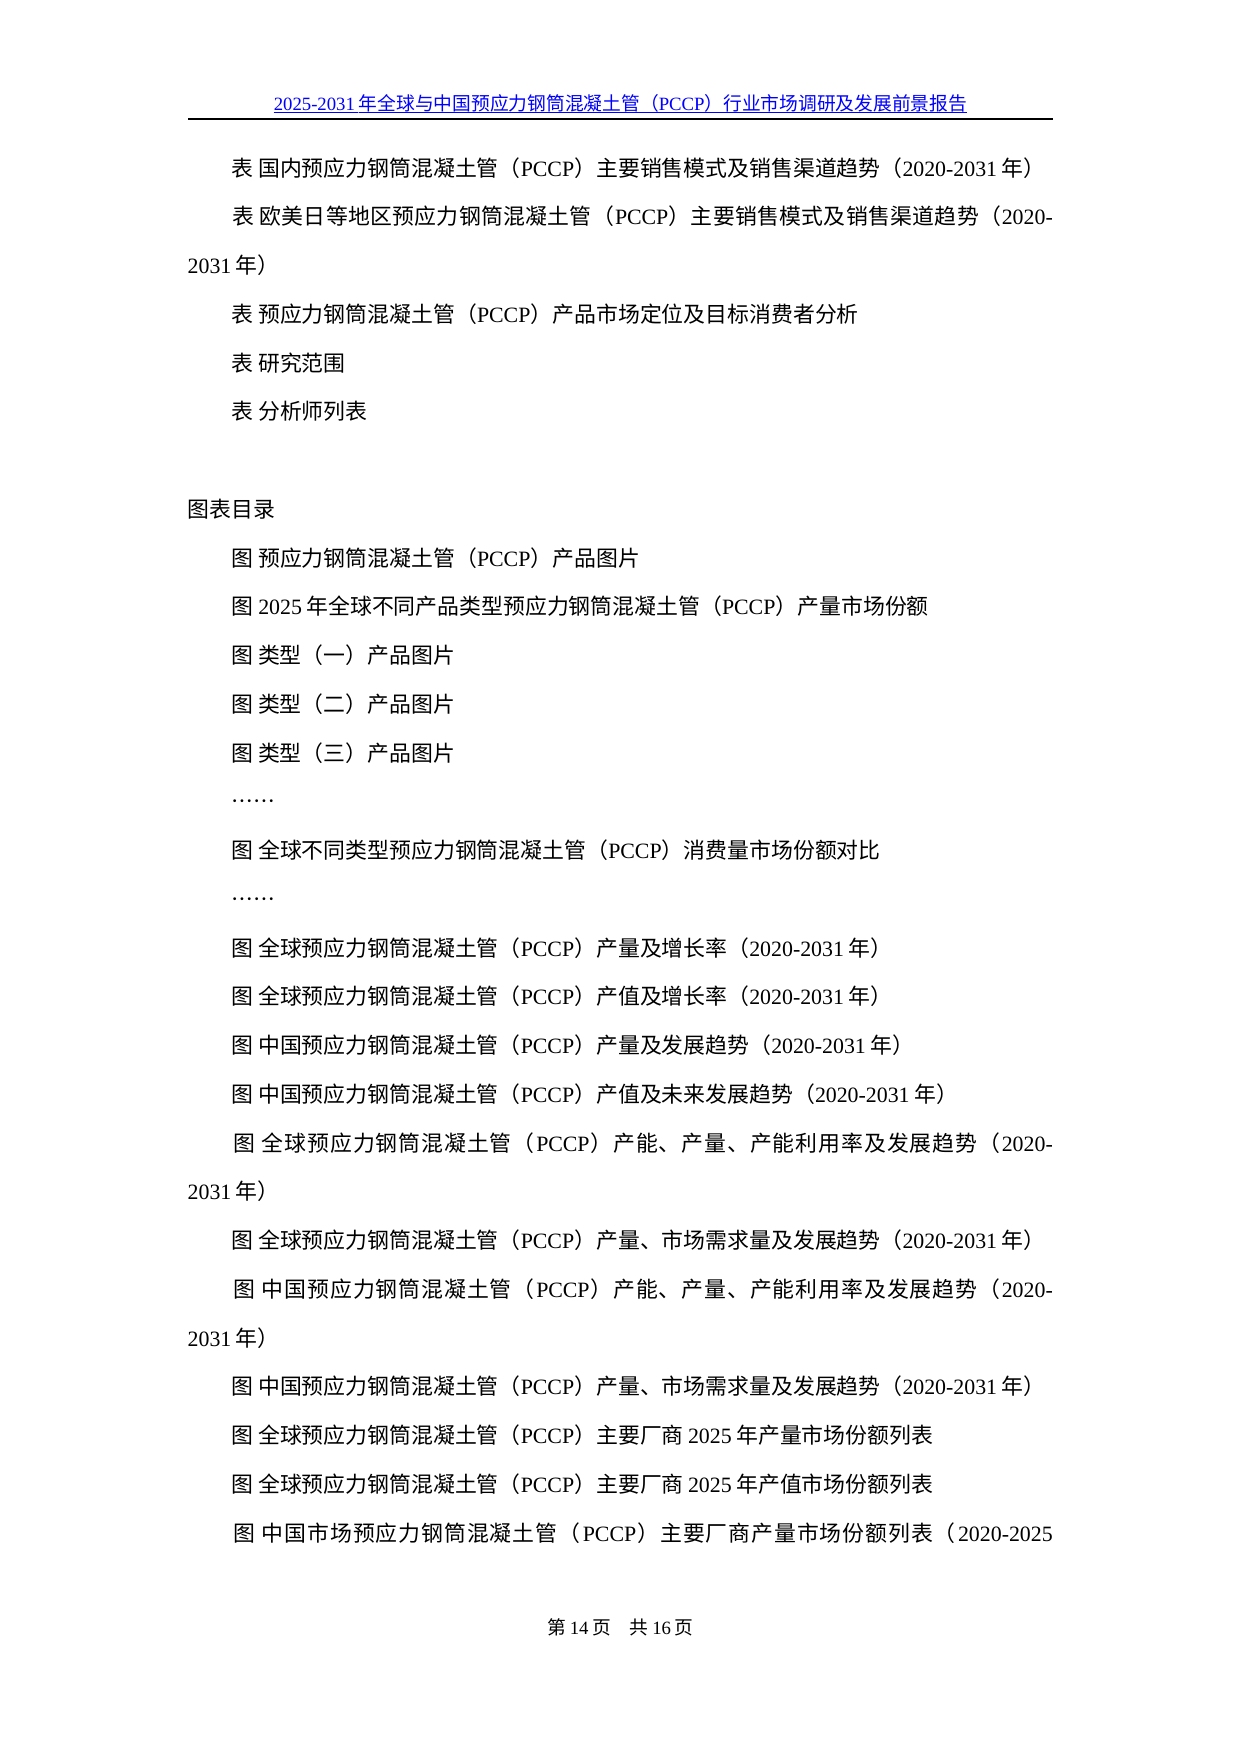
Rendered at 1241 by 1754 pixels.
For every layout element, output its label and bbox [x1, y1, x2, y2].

text [187, 150, 1053, 1548]
